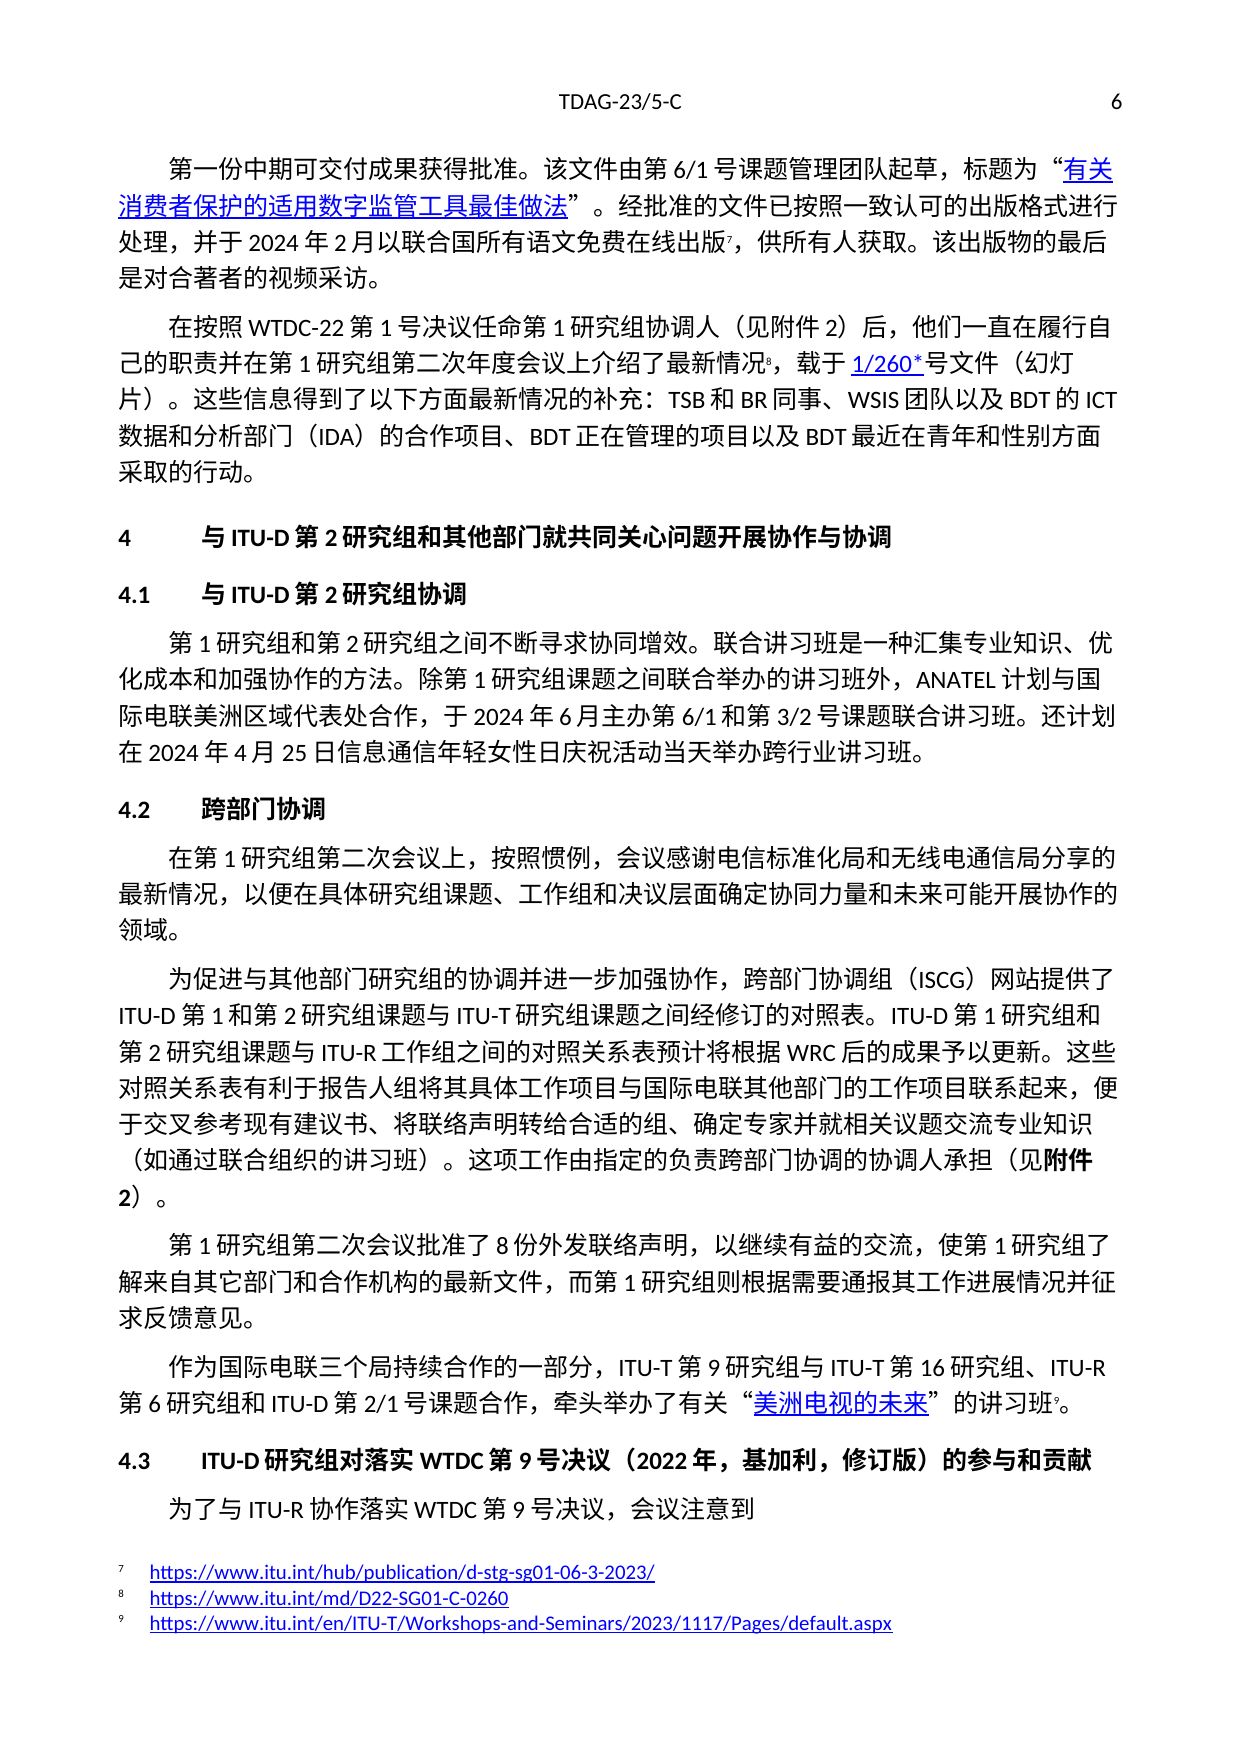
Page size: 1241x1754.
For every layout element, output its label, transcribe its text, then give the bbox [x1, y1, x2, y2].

subtitle 4.1 与ITU-D第2研究组协调 [118, 575, 1122, 611]
subtitle 4.3 ITU-D研究组对落实WTDC第9号决议（2022年，基加利，修订版）的参与和贡献 [118, 1440, 1122, 1477]
text 在按照WTDC-22第1号决议任命第1研究组协调人（见附件2）后，他们一直在履行自己的职责并在第1研究组第二次年度会议上介绍了最新情况，载于1/260*号文件（幻灯片）。这些信息得到了以下方面最新情况的补充：TSB和BR同事、WSIS团队以及BDT的ICT数据和分析部门（IDA）的合作项目、BDT正在管理的项目以及BDT最近在青年和性别方面采取的行动。 [118, 307, 1122, 489]
text 作为国际电联三个局持续合作的一部分，ITU-T第9研究组与ITU-T第16研究组、ITU-R第6研究组和ITU-D第2/1号课题合作，牵头举办了有关“美洲电视的未来”的讲习班。 [118, 1347, 1122, 1419]
text 第1研究组第二次会议批准了8份外发联络声明，以继续有益的交流，使第1研究组了解来自其它部门和合作机构的最新文件，而第1研究组则根据需要通报其工作进展情况并征求反馈意见。 [118, 1226, 1122, 1334]
subtitle 4.2 跨部门协调 [118, 789, 1122, 826]
subtitle 4 与ITU-D第2研究组和其他部门就共同关心问题开展协作与协调 [118, 518, 1122, 554]
text 为促进与其他部门研究组的协调并进一步加强协作，跨部门协调组（ISCG）网站提供了ITU-D第1和第2研究组课题与ITU-T研究组课题之间经修订的对照表。ITU-D第1研究组和第2研究组课题与ITU-R工作组之间的对照关系表预计将根据WRC后的成果予以更新。这些对照关系表有利于报告人组将其具体工作项目与国际电联其他部门的工作项目联系起来，便于交叉参考现有建议书、将联络声明转给合适的组、确定专家并就相关议题交流专业知识（如通过联合组织的讲习班）。这项工作由指定的负责跨部门协调的协调人承担（见附件2）。 [118, 959, 1122, 1213]
text 第一份中期可交付成果获得批准。该文件由第6/1号课题管理团队起草，标题为“有关消费者保护的适用数字监管工具最佳做法”。经批准的文件已按照一致认可的出版格式进行处理，并于2024年2月以联合国所有语文免费在线出版，供所有人获取。该出版物的最后是对合著者的视频采访。 [118, 150, 1122, 295]
text 在第1研究组第二次会议上，按照惯例，会议感谢电信标准化局和无线电通信局分享的最新情况，以便在具体研究组课题、工作组和决议层面确定协同力量和未来可能开展协作的领域。 [118, 838, 1122, 947]
text 第1研究组和第2研究组之间不断寻求协同增效。联合讲习班是一种汇集专业知识、优化成本和加强协作的方法。除第1研究组课题之间联合举办的讲习班外，ANATEL计划与国际电联美洲区域代表处合作，于2024年6月主办第6/1和第3/2号课题联合讲习班。还计划在2024年4月25日信息通信年轻女性日庆祝活动当天举办跨行业讲习班。 [118, 624, 1122, 769]
text 为了与ITU-R协作落实WTDC第9号决议，会议注意到 [118, 1489, 1122, 1525]
